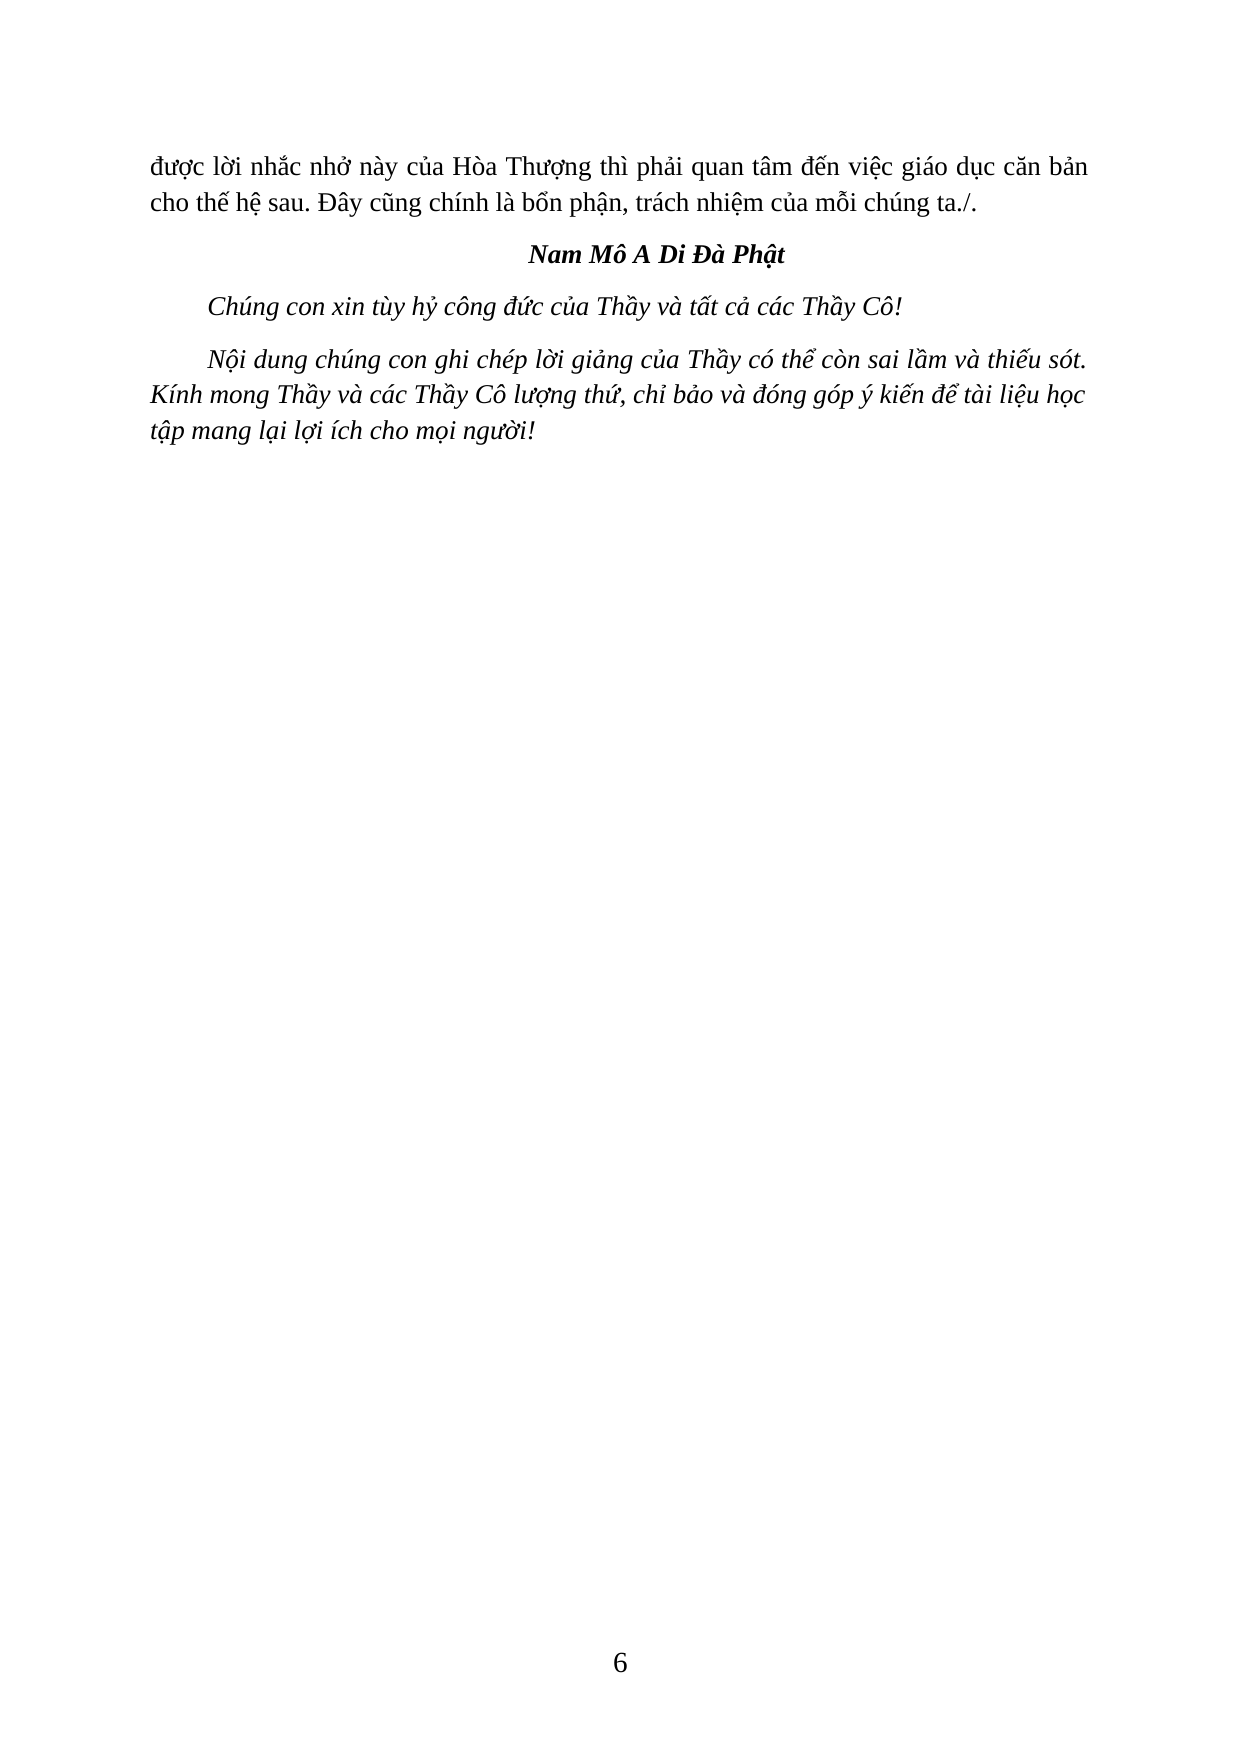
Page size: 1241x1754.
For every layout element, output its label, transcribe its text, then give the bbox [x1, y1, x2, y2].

text Chúng con xin tùy hỷ công đức của Thầy và tất cả các Thầy Cô! [150, 291, 1090, 322]
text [150, 150, 1090, 217]
text Nội dung chúng con ghi chép lời giảng của Thầy có thể còn sai lầm và thiếu sót. Kính mong Thầy và các Thầy Cô lượng thứ, chỉ bảo và đóng góp ý kiến để tài liệu học tập mang lại lợi ích cho mọi người! [150, 343, 1090, 446]
text Nam Mô A Di Đà Phật [150, 238, 1090, 269]
